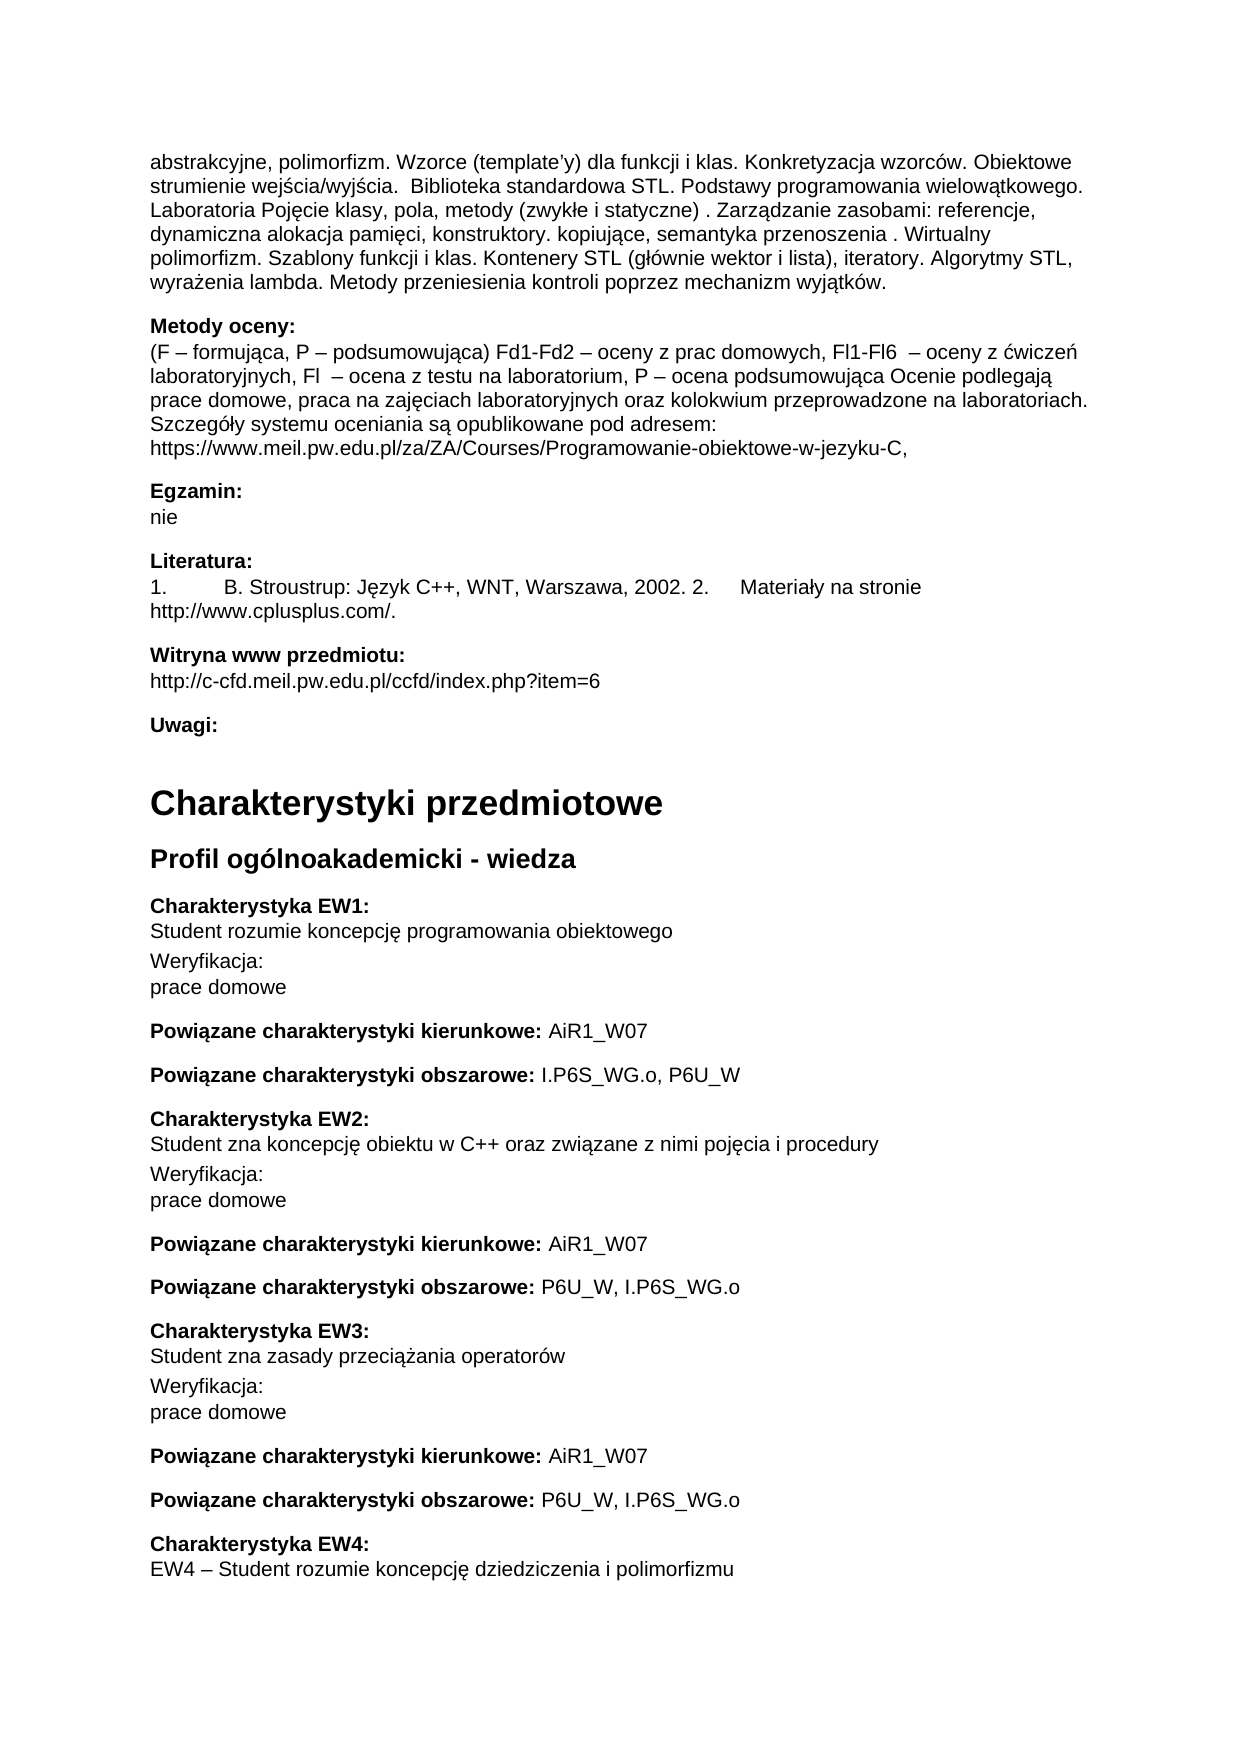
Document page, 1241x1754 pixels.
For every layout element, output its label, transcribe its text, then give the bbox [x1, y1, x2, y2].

text Powiązane charakterystyki kierunkowe: AiR1_W07 [150, 1231, 1090, 1255]
text Weryfikacja: [150, 1162, 1090, 1186]
text prace domowe [150, 1400, 1090, 1424]
text Powiązane charakterystyki kierunkowe: AiR1_W07 [150, 1444, 1090, 1468]
text Witryna www przedmiotu: [150, 643, 1090, 667]
text Powiązane charakterystyki obszarowe: P6U_W, I.P6S_WG.o [150, 1275, 1090, 1299]
text http://c-cfd.meil.pw.edu.pl/ccfd/index.php?item=6 [150, 669, 1090, 693]
text Charakterystyka EW4: [150, 1531, 1090, 1555]
text EW4 – Student rozumie koncepcję dziedziczenia i polimorfizmu [150, 1556, 1090, 1580]
text Charakterystyka EW2: [150, 1106, 1090, 1130]
text Egzamin: [150, 479, 1090, 503]
text Metody oceny: [150, 313, 1090, 337]
text Charakterystyka EW3: [150, 1319, 1090, 1343]
text prace domowe [150, 1188, 1090, 1212]
subtitle Profil ogólnoakademicki - wiedza [150, 843, 1090, 874]
text Weryfikacja: [150, 949, 1090, 973]
text Powiązane charakterystyki obszarowe: I.P6S_WG.o, P6U_W [150, 1063, 1090, 1087]
text Charakterystyka EW1: [150, 894, 1090, 918]
text prace domowe [150, 975, 1090, 999]
text Powiązane charakterystyki kierunkowe: AiR1_W07 [150, 1019, 1090, 1043]
text Weryfikacja: [150, 1374, 1090, 1398]
text Powiązane charakterystyki obszarowe: P6U_W, I.P6S_WG.o [150, 1488, 1090, 1512]
text Student zna zasady przeciążania operatorów [150, 1344, 1090, 1368]
subtitle Charakterystyki przedmiotowe [150, 782, 1090, 823]
text Student zna koncepcję obiektu w C++ oraz związane z nimi pojęcia i procedury [150, 1131, 1090, 1155]
text 1. B. Stroustrup: Język C++, WNT, Warszawa, 2002. 2. Materiały na stronie http://www.cplusplus.com/. [150, 575, 1090, 623]
text nie [150, 505, 1090, 529]
text (F – formująca, P – podsumowująca) Fd1-Fd2 – oceny z prac domowych, Fl1-Fl6 – oceny z ćwiczeń laboratoryjnych, Fl – ocena z testu na laboratorium, P – ocena podsumowująca Ocenie podlegają prace domowe, praca na zajęciach laboratoryjnych oraz kolokwium przeprowadzone na laboratoriach. Szczegóły systemu oceniania są opublikowane pod adresem: https://www.meil.pw.edu.pl/za/ZA/Courses/Programowanie-obiektowe-w-jezyku-C, [150, 339, 1090, 459]
text Student rozumie koncepcję programowania obiektowego [150, 919, 1090, 943]
text Literatura: [150, 549, 1090, 573]
text Uwagi: [150, 712, 1090, 736]
